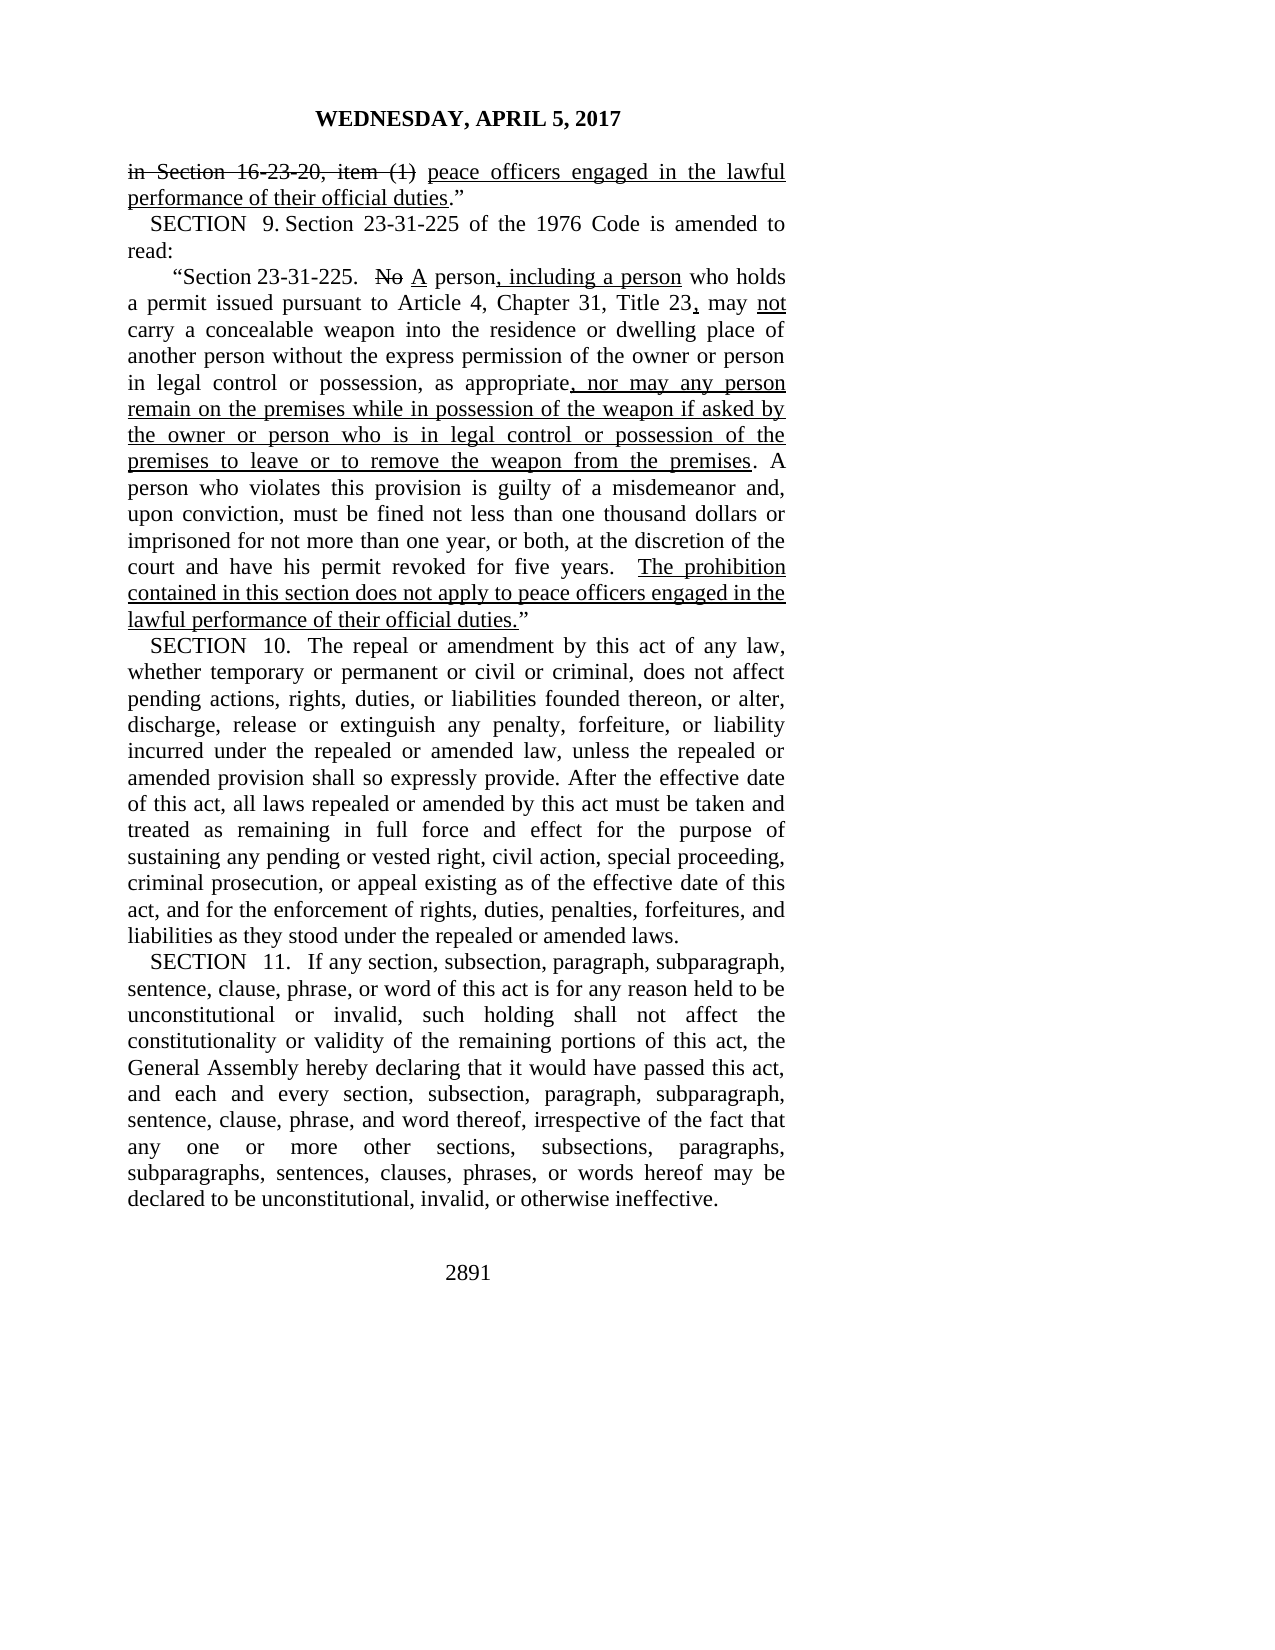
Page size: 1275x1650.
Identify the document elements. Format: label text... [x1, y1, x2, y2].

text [127, 158, 786, 210]
text SECTION 10. The repeal or amendment by this act of any law, whether temporary or permanent or civil or criminal, does not affect pending actions, rights, duties, or liabilities founded thereon, or alter, discharge, release or extinguish any penalty, forfeiture, or liability incurred under the repealed or amended law, unless the repealed or amended provision shall so expressly provide. After the effective date of this act, all laws repealed or amended by this act must be taken and treated as remaining in full force and effect for the purpose of sustaining any pending or vested right, civil action, special proceeding, criminal prosecution, or appeal existing as of the effective date of this act, and for the enforcement of rights, duties, penalties, forfeitures, and liabilities as they stood under the repealed or amended laws. [127, 632, 786, 948]
text SECTION 9. Section 23-31-225 of the 1976 Code is amended to read: [127, 210, 786, 263]
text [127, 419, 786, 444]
text SECTION 11. If any section, subsection, paragraph, subparagraph, sentence, clause, phrase, or word of this act is for any reason held to be unconstitutional or invalid, such holding shall not affect the constitutionality or validity of the remaining portions of this act, the General Assembly hereby declaring that it would have passed this act, and each and every section, subsection, paragraph, subparagraph, sentence, clause, phrase, and word thereof, irrespective of the fact that any one or more other sections, subsections, paragraphs, subparagraphs, sentences, clauses, phrases, or words hereof may be declared to be unconstitutional, invalid, or otherwise ineffective. [127, 948, 786, 1212]
text “Section 23-31-225. No A person, including a person who holds a permit issued pursuant to Article 4, Chapter 31, Title 23, may not carry a concealable weapon into the residence or dwelling place of another person without the express permission of the owner or person in legal control or possession, as appropriate, nor may any person remain on the premises while in possession of the weapon if asked by the owner or person who is in legal control or possession of the premises to leave or to remove the weapon from the premises. A person who violates this provision is guilty of a misdemeanor and, upon conviction, must be fined not less than one thousand dollars or imprisoned for not more than one year, or both, at the discretion of the court and have his permit revoked for five years. The prohibition contained in this section does not apply to peace officers engaged in the lawful performance of their official duties.” [127, 263, 786, 418]
text “Section 23-31-225. No A person, including a person who holds a permit issued pursuant to Article 4, Chapter 31, Title 23, may not carry a concealable weapon into the residence or dwelling place of another person without the express permission of the owner or person in legal control or possession, as appropriate, nor may any person remain on the premises while in possession of the weapon if asked by the owner or person who is in legal control or possession of the premises to leave or to remove the weapon from the premises. A person who violates this provision is guilty of a misdemeanor and, upon conviction, must be fined not less than one thousand dollars or imprisoned for not more than one year, or both, at the discretion of the court and have his permit revoked for five years. The prohibition contained in this section does not apply to peace officers engaged in the lawful performance of their official duties.” [127, 445, 786, 602]
